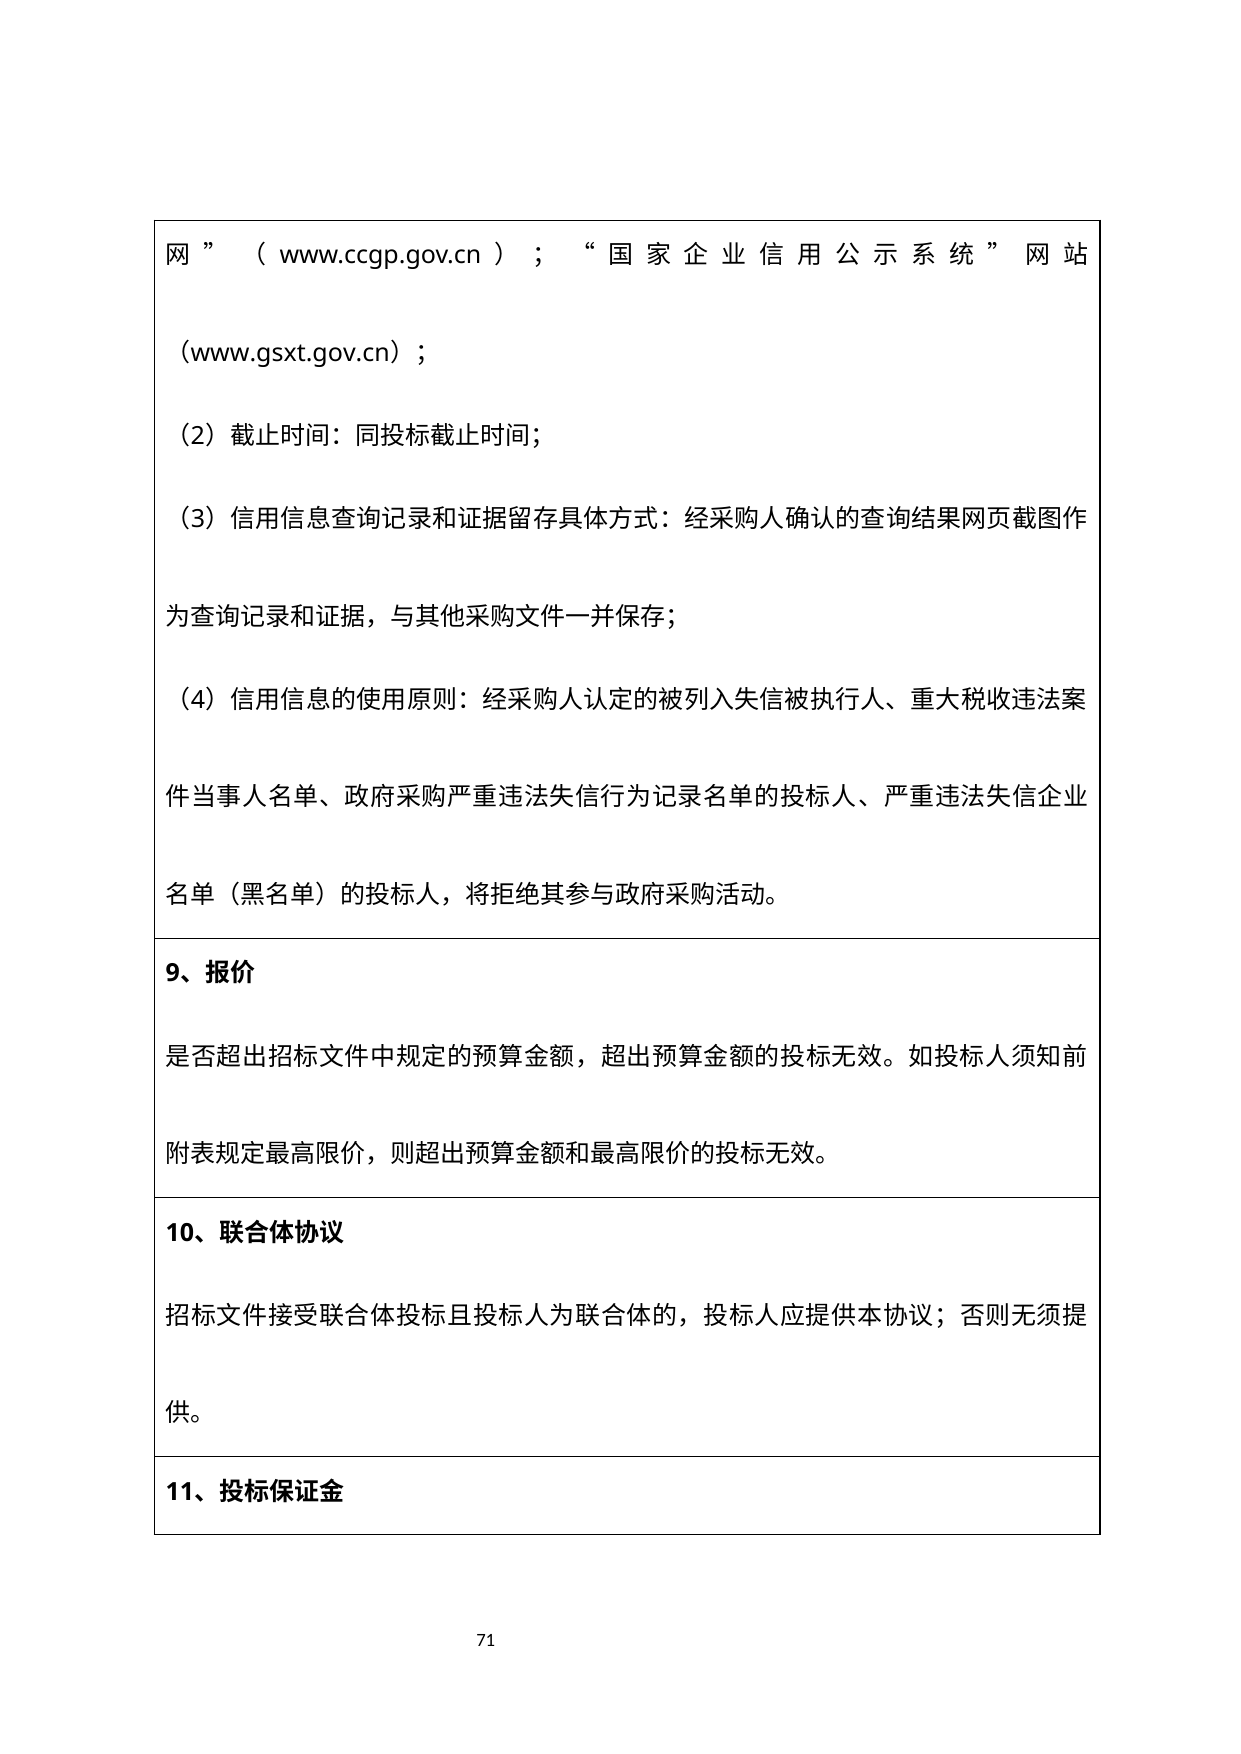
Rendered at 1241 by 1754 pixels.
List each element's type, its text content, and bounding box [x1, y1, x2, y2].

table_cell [155, 221, 1099, 937]
table_cell 9、报价 是否超出招标文件中规定的预算金额，超出预算金额的投标无效。如投标人须知前附表规定最高限价，则超出预算金额和最高限价的投标无效。 [155, 939, 1099, 1197]
table_cell 10、联合体协议 招标文件接受联合体投标且投标人为联合体的，投标人应提供本协议；否则无须提供。 [155, 1198, 1099, 1456]
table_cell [155, 1457, 1099, 1534]
